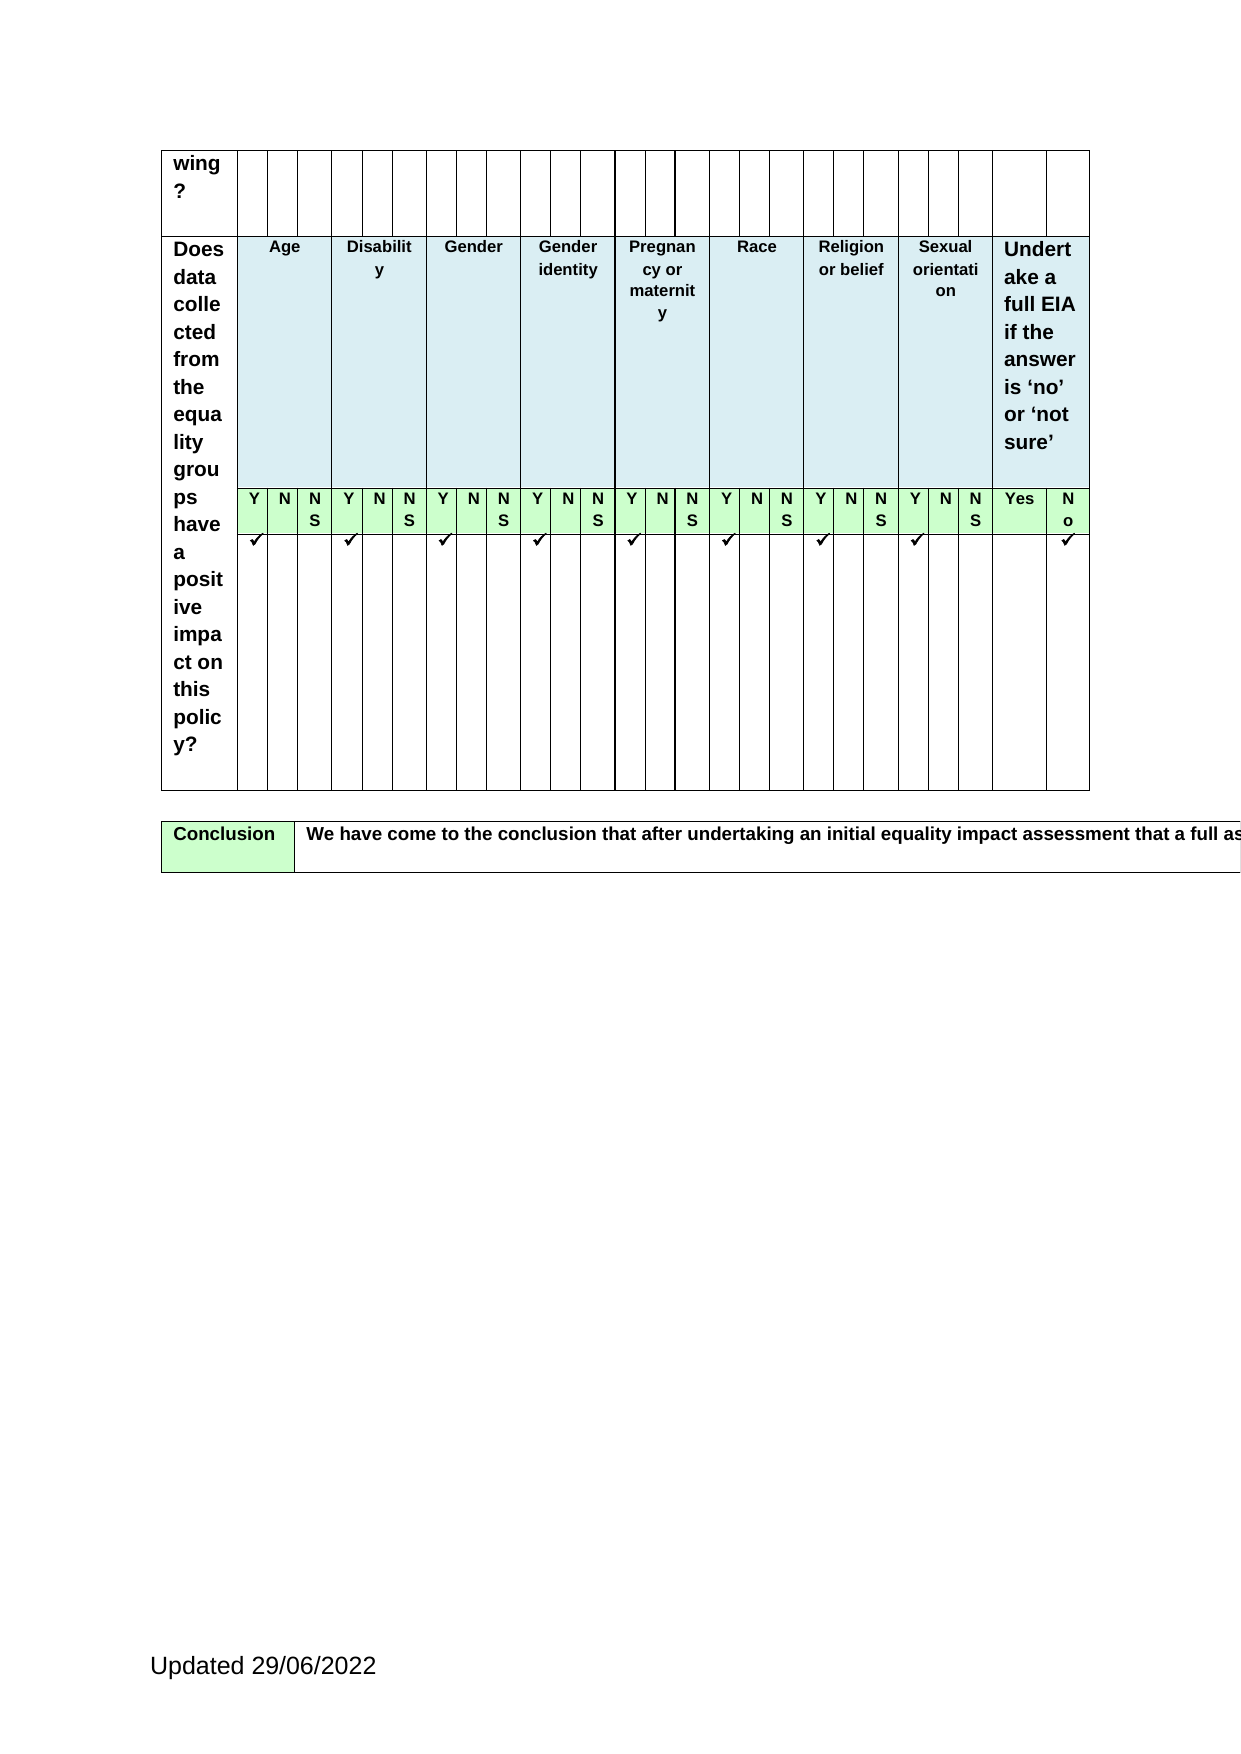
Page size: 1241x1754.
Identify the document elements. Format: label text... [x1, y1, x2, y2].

table_cell [864, 535, 898, 790]
table_cell [332, 151, 362, 236]
table_cell NS [393, 489, 426, 533]
table_cell [363, 151, 392, 236]
table_cell [457, 151, 486, 236]
table_cell [238, 151, 267, 236]
table_cell [1047, 151, 1089, 236]
table_cell NS [864, 489, 898, 533]
table_cell N [268, 489, 297, 533]
table_cell [581, 151, 614, 236]
table_cell [581, 535, 614, 790]
table_cell [646, 151, 674, 236]
table_cell [616, 151, 645, 236]
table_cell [993, 237, 1089, 487]
table_cell [899, 151, 928, 236]
table_cell [363, 535, 392, 790]
table_cell NS [487, 489, 520, 533]
table_cell Disability [332, 237, 426, 487]
table_cell Does data collected from the equality groups have a positive impact on this policy? [162, 237, 237, 790]
table_cell [959, 535, 992, 790]
table_cell [551, 535, 580, 790]
table_cell [616, 535, 645, 790]
table_cell [929, 535, 958, 790]
table_cell N [646, 489, 674, 533]
table_cell Y [616, 489, 645, 533]
table_cell NS [298, 489, 331, 533]
table_cell N [551, 489, 580, 533]
table_cell Gender identity [521, 237, 614, 487]
table_cell [804, 151, 833, 236]
table_cell [740, 535, 769, 790]
table_header Conclusion [162, 822, 294, 872]
table_cell [804, 535, 833, 790]
table_cell [864, 151, 898, 236]
table_cell N [834, 489, 863, 533]
table_cell NS [959, 489, 992, 533]
table_cell No [1047, 489, 1089, 533]
table_cell [929, 151, 958, 236]
table_cell [676, 151, 709, 236]
table_cell Y [710, 489, 739, 533]
table_cell Y [899, 489, 928, 533]
table_cell [427, 151, 456, 236]
table_cell [238, 535, 267, 790]
table_cell [993, 535, 1046, 790]
table_cell [521, 151, 550, 236]
table_cell [740, 151, 769, 236]
table_cell [487, 535, 520, 790]
table_cell Race [710, 237, 803, 487]
table_cell NS [770, 489, 803, 533]
table_cell N [457, 489, 486, 533]
table_cell Y [238, 489, 267, 533]
table_cell [710, 151, 739, 236]
table_cell [551, 151, 580, 236]
table_cell [770, 151, 803, 236]
table_cell [427, 535, 456, 790]
table_cell [298, 151, 331, 236]
table_cell N [363, 489, 392, 533]
table_cell [268, 535, 297, 790]
table_cell Y [804, 489, 833, 533]
table_cell [834, 151, 863, 236]
table_cell Yes [993, 489, 1046, 533]
table_cell [487, 151, 520, 236]
table_cell [332, 535, 362, 790]
table_cell Y [332, 489, 362, 533]
table_cell [457, 535, 486, 790]
table_cell Religion or belief [804, 237, 898, 487]
table_cell [770, 535, 803, 790]
table_header We have come to the conclusion that after undertaking an initial equality impact assessment that a full assessment is not required. [295, 822, 1240, 872]
table_cell [899, 535, 928, 790]
table_cell NS [581, 489, 614, 533]
table_cell [268, 151, 297, 236]
table_cell Gender [427, 237, 520, 487]
table_cell [993, 151, 1046, 236]
table_cell [959, 151, 992, 236]
table_cell [676, 535, 709, 790]
table_cell [521, 535, 550, 790]
table_cell [646, 535, 674, 790]
table_cell N [929, 489, 958, 533]
table_cell [1047, 535, 1089, 790]
table_cell NS [676, 489, 709, 533]
table_cell Sexual orientation [899, 237, 992, 487]
table_cell [298, 535, 331, 790]
table_cell [393, 535, 426, 790]
table_cell Age [238, 237, 331, 487]
table_cell Pregnancy or maternity [616, 237, 709, 487]
table_cell [834, 535, 863, 790]
table_cell Y [521, 489, 550, 533]
table_cell [393, 151, 426, 236]
table_cell Y [427, 489, 456, 533]
table_cell [710, 535, 739, 790]
table_cell N [740, 489, 769, 533]
